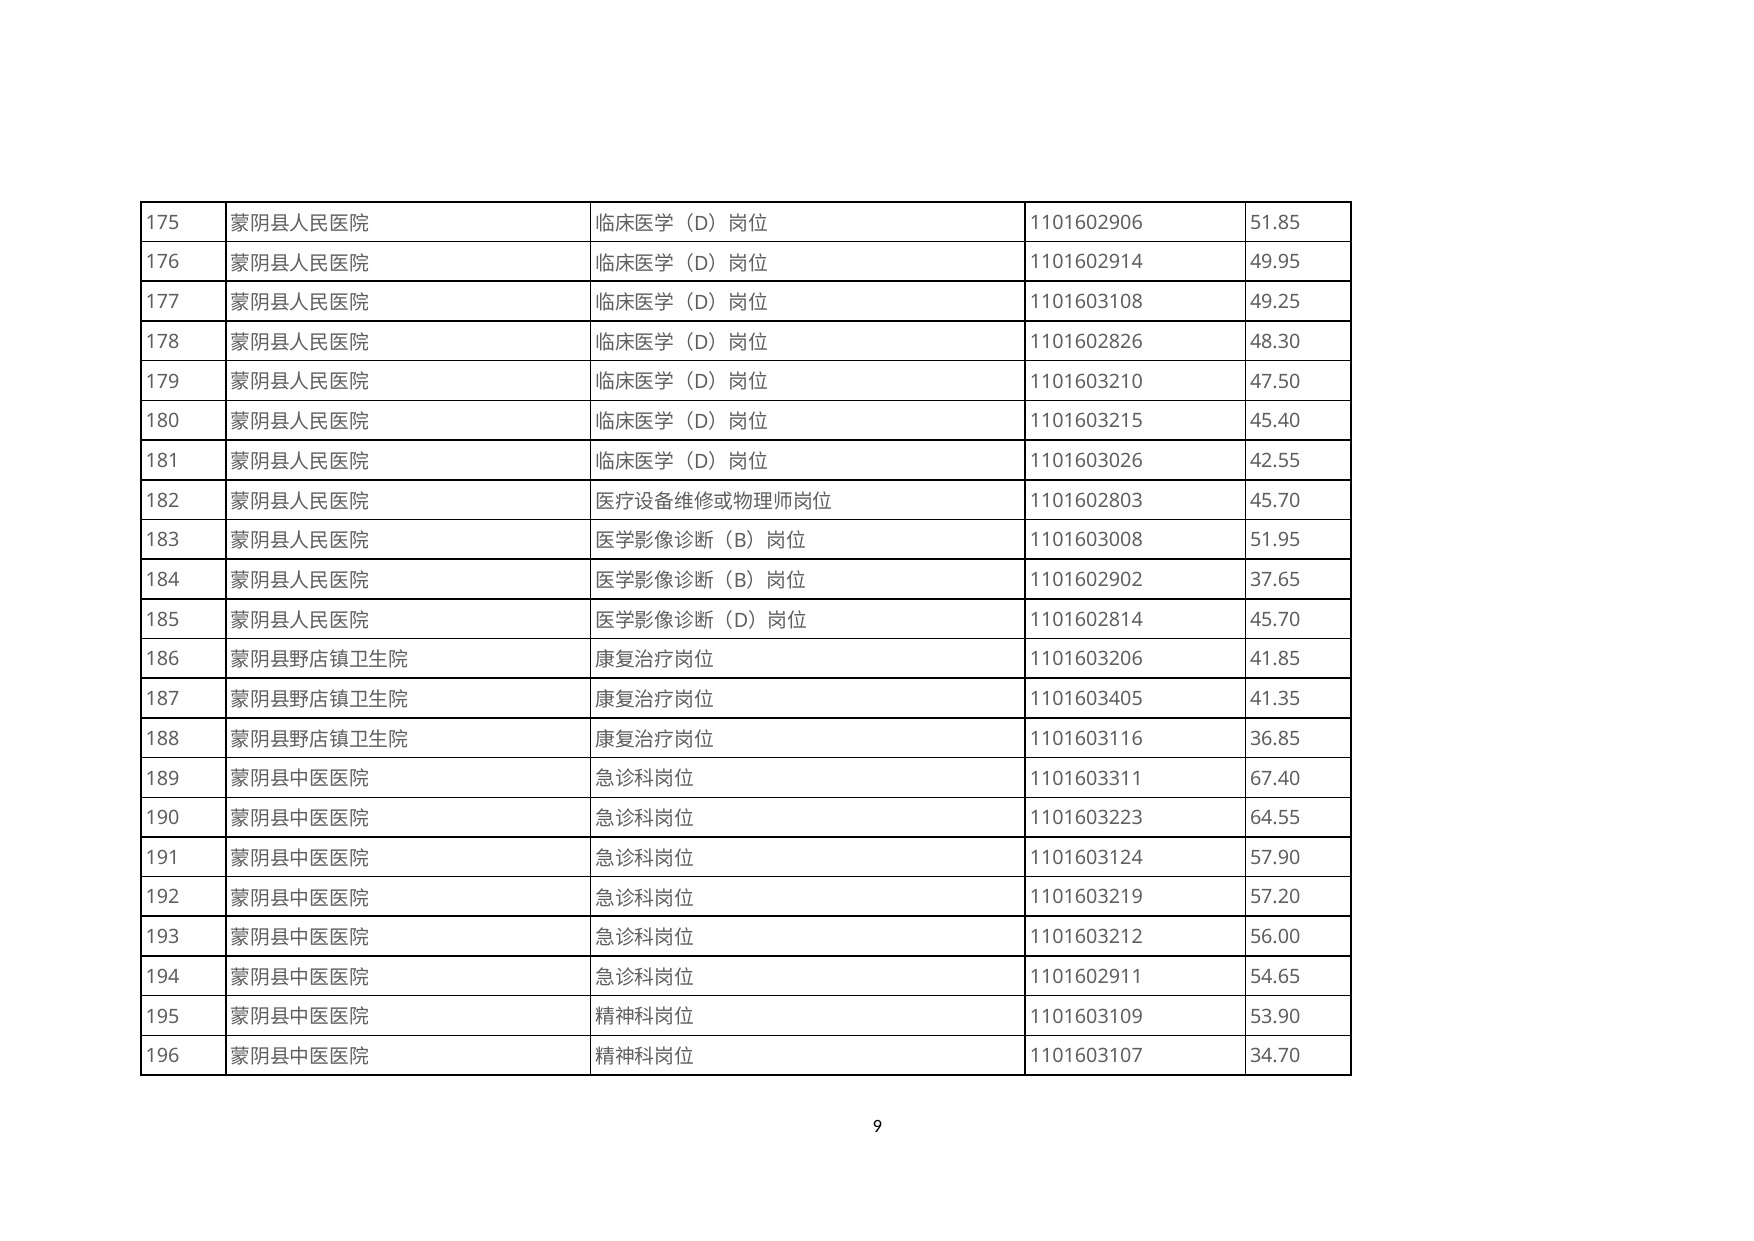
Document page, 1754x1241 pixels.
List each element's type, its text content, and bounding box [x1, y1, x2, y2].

table_cell 196 [142, 1036, 225, 1074]
table_cell 精神科岗位 [591, 996, 1024, 1034]
table_cell 177 [142, 282, 225, 320]
table_cell 蒙阴县野店镇卫生院 [227, 679, 590, 717]
table_cell 54.65 [1246, 957, 1350, 995]
table_cell 193 [142, 917, 225, 955]
table_cell 急诊科岗位 [591, 758, 1024, 796]
table_cell 蒙阴县人民医院 [227, 203, 590, 241]
table_cell 康复治疗岗位 [591, 679, 1024, 717]
table_cell 医疗设备维修或物理师岗位 [591, 481, 1024, 518]
table_cell 45.70 [1246, 600, 1350, 638]
table_cell 蒙阴县中医医院 [227, 1036, 590, 1074]
table_cell 蒙阴县人民医院 [227, 282, 590, 320]
table_cell 1101602906 [1026, 203, 1245, 241]
table_cell 41.35 [1246, 679, 1350, 717]
table_cell 临床医学（D）岗位 [591, 361, 1024, 399]
table_cell 1101602814 [1026, 600, 1245, 638]
table_cell 67.40 [1246, 758, 1350, 796]
table_cell 临床医学（D）岗位 [591, 441, 1024, 479]
table_cell 64.55 [1246, 798, 1350, 836]
table_cell 急诊科岗位 [591, 838, 1024, 876]
table_cell 蒙阴县中医医院 [227, 917, 590, 955]
table_cell 175 [142, 203, 225, 241]
table_cell 急诊科岗位 [591, 798, 1024, 836]
table_cell 36.85 [1246, 719, 1350, 757]
table_cell 1101603108 [1026, 282, 1245, 320]
table_cell 急诊科岗位 [591, 877, 1024, 915]
table_cell 1101603210 [1026, 361, 1245, 399]
table_cell 蒙阴县中医医院 [227, 798, 590, 836]
table_cell 1101603405 [1026, 679, 1245, 717]
table_cell 45.40 [1246, 401, 1350, 439]
table_cell 1101603008 [1026, 520, 1245, 558]
table_cell 185 [142, 600, 225, 638]
table_cell 医学影像诊断（D）岗位 [591, 600, 1024, 638]
table_cell 蒙阴县人民医院 [227, 401, 590, 439]
table_cell 56.00 [1246, 917, 1350, 955]
table_cell 临床医学（D）岗位 [591, 203, 1024, 241]
table_cell 1101603124 [1026, 838, 1245, 876]
table_cell 临床医学（D）岗位 [591, 322, 1024, 360]
table_cell 187 [142, 679, 225, 717]
table_cell 蒙阴县中医医院 [227, 877, 590, 915]
table_cell 192 [142, 877, 225, 915]
table_cell 1101602914 [1026, 242, 1245, 280]
table_cell 189 [142, 758, 225, 796]
table_cell 45.70 [1246, 481, 1350, 518]
table_cell 178 [142, 322, 225, 360]
table_cell 医学影像诊断（B）岗位 [591, 560, 1024, 598]
table_cell 1101603223 [1026, 798, 1245, 836]
table_cell 蒙阴县野店镇卫生院 [227, 719, 590, 757]
table_cell 蒙阴县中医医院 [227, 838, 590, 876]
table_cell 57.20 [1246, 877, 1350, 915]
table_cell 51.95 [1246, 520, 1350, 558]
table_cell 蒙阴县中医医院 [227, 758, 590, 796]
table_cell 49.25 [1246, 282, 1350, 320]
table_cell 精神科岗位 [591, 1036, 1024, 1074]
table_cell 181 [142, 441, 225, 479]
table_cell 186 [142, 639, 225, 677]
table_cell 53.90 [1246, 996, 1350, 1034]
table_cell 195 [142, 996, 225, 1034]
table_cell 1101602826 [1026, 322, 1245, 360]
table_cell 184 [142, 560, 225, 598]
table_cell 蒙阴县人民医院 [227, 600, 590, 638]
table_cell 蒙阴县人民医院 [227, 481, 590, 518]
table_cell 1101603311 [1026, 758, 1245, 796]
table_cell 176 [142, 242, 225, 280]
table_cell 1101603212 [1026, 917, 1245, 955]
table_cell 183 [142, 520, 225, 558]
table_cell 蒙阴县人民医院 [227, 361, 590, 399]
table_cell 42.55 [1246, 441, 1350, 479]
table_cell 蒙阴县人民医院 [227, 441, 590, 479]
table_cell 47.50 [1246, 361, 1350, 399]
table_cell 1101603107 [1026, 1036, 1245, 1074]
table_cell 180 [142, 401, 225, 439]
table_cell 57.90 [1246, 838, 1350, 876]
table_cell 48.30 [1246, 322, 1350, 360]
table_cell 1101603219 [1026, 877, 1245, 915]
table_cell 191 [142, 838, 225, 876]
table_cell 179 [142, 361, 225, 399]
table_cell 1101603215 [1026, 401, 1245, 439]
table_cell 蒙阴县中医医院 [227, 957, 590, 995]
table_cell 蒙阴县中医医院 [227, 996, 590, 1034]
table_cell 蒙阴县人民医院 [227, 322, 590, 360]
table_cell 188 [142, 719, 225, 757]
table_cell 1101602803 [1026, 481, 1245, 518]
table_cell 蒙阴县人民医院 [227, 242, 590, 280]
table_cell 急诊科岗位 [591, 957, 1024, 995]
table_cell 临床医学（D）岗位 [591, 401, 1024, 439]
table_cell 1101603206 [1026, 639, 1245, 677]
table_cell 急诊科岗位 [591, 917, 1024, 955]
table_cell 37.65 [1246, 560, 1350, 598]
table_cell 康复治疗岗位 [591, 639, 1024, 677]
table_cell 医学影像诊断（B）岗位 [591, 520, 1024, 558]
table_cell 49.95 [1246, 242, 1350, 280]
table_cell 190 [142, 798, 225, 836]
table_cell 41.85 [1246, 639, 1350, 677]
table_cell 临床医学（D）岗位 [591, 282, 1024, 320]
table_cell 1101603026 [1026, 441, 1245, 479]
table_cell 蒙阴县野店镇卫生院 [227, 639, 590, 677]
table_cell 临床医学（D）岗位 [591, 242, 1024, 280]
table_cell 1101603116 [1026, 719, 1245, 757]
table_cell 1101603109 [1026, 996, 1245, 1034]
table_cell 34.70 [1246, 1036, 1350, 1074]
table_cell 51.85 [1246, 203, 1350, 241]
table_cell 蒙阴县人民医院 [227, 560, 590, 598]
table_cell 194 [142, 957, 225, 995]
table_cell 康复治疗岗位 [591, 719, 1024, 757]
table_cell 1101602902 [1026, 560, 1245, 598]
table_cell 蒙阴县人民医院 [227, 520, 590, 558]
table_cell 182 [142, 481, 225, 518]
table_cell 1101602911 [1026, 957, 1245, 995]
